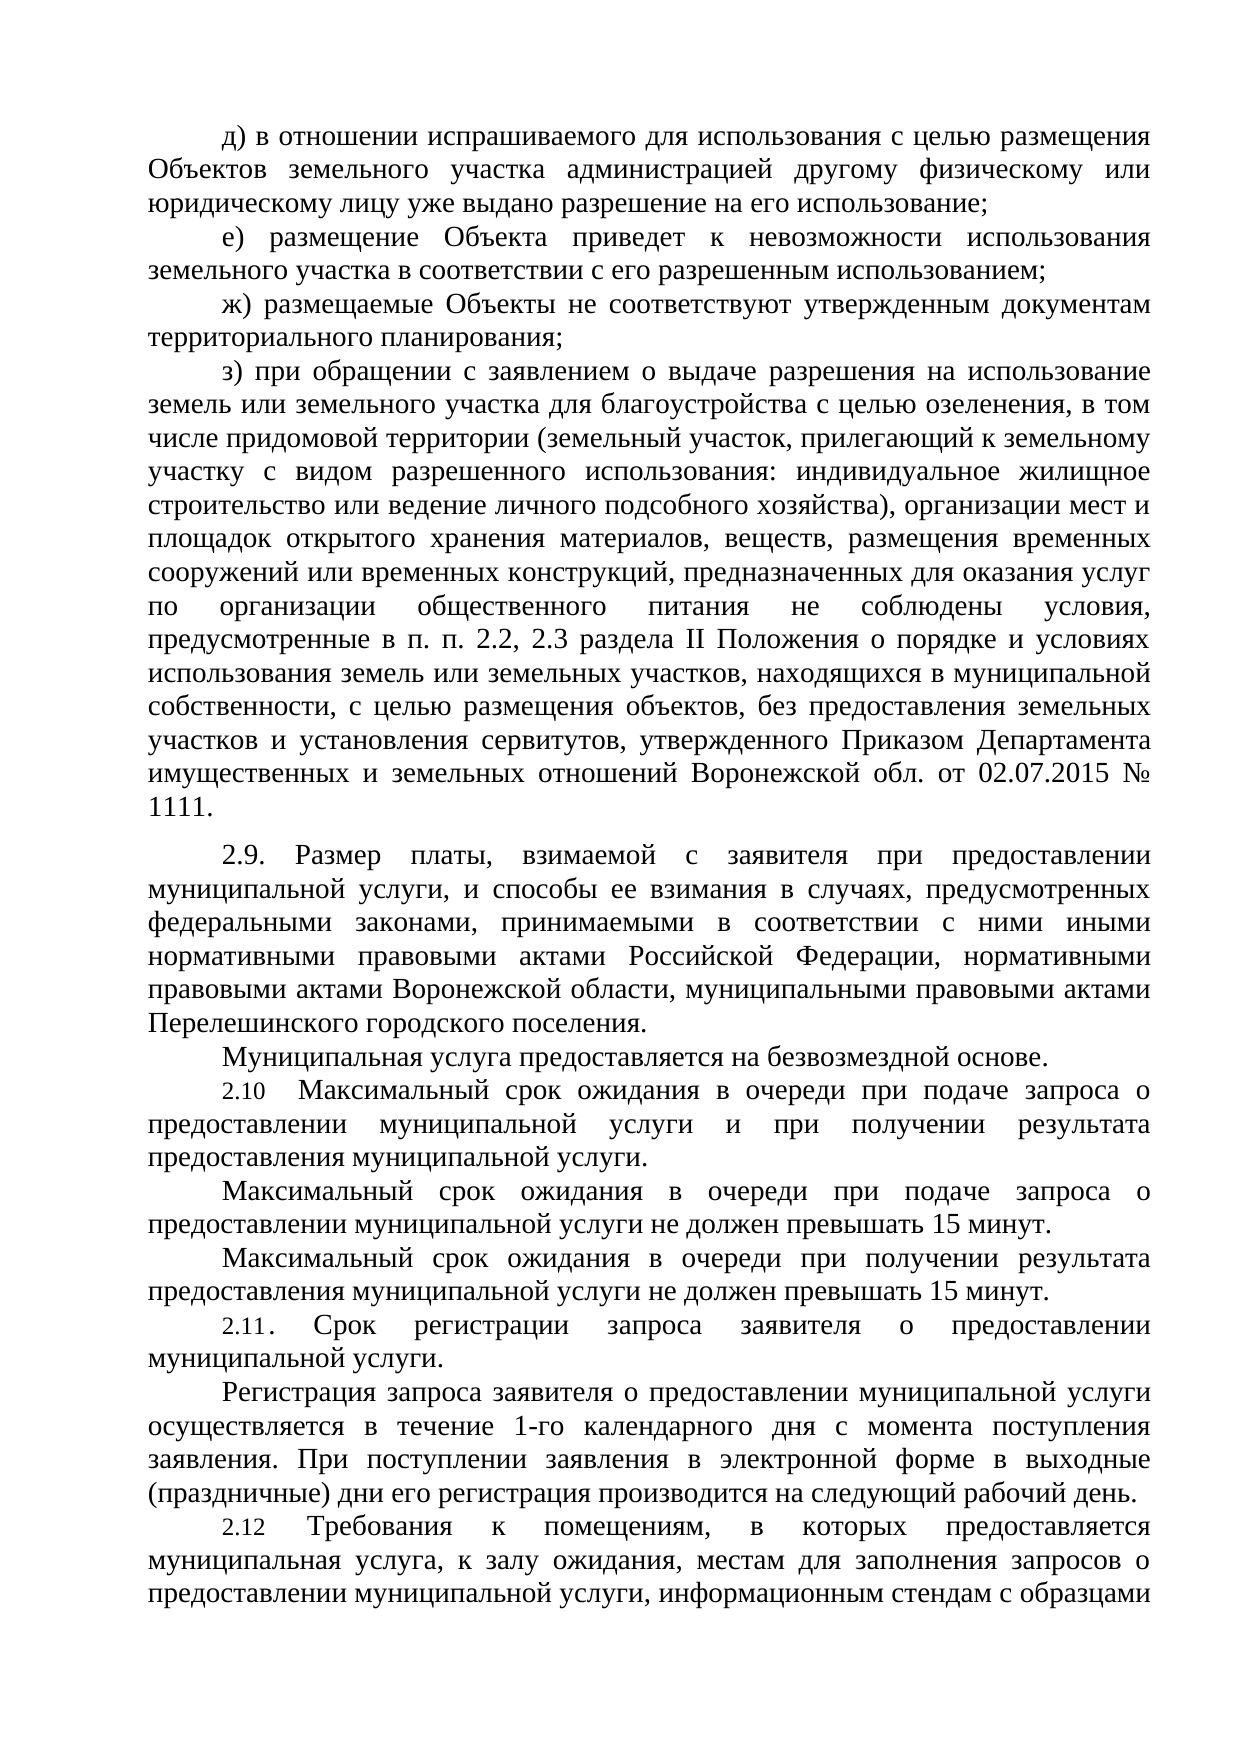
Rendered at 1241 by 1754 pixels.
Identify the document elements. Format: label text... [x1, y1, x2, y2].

text д) в отношении испрашиваемого для использования с целью размещения Объектов земельного участка администрацией другому физическому или юридическому лицу уже выдано разрешение на его использование; [148, 118, 1152, 219]
text Максимальный срок ожидания в очереди при подаче запроса о предоставлении муниципальной услуги не должен превышать 15 минут. [148, 1173, 1152, 1240]
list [148, 1508, 1152, 1609]
list . Срок регистрации запроса заявителя о предоставлении муниципальной услуги. [148, 1307, 1152, 1374]
text Муниципальная услуга предоставляется на безвозмездной основе. [148, 1039, 1152, 1072]
text Регистрация запроса заявителя о предоставлении муниципальной услуги осуществляется в течение 1-го календарного дня с момента поступления заявления. При поступлении заявления в электронной форме в выходные (праздничные) дни его регистрация производится на следующий рабочий день. [148, 1374, 1152, 1508]
list 2.9. Размер платы, взимаемой с заявителя при предоставлении муниципальной услуги, и способы ее взимания в случаях, предусмотренных федеральными законами, принимаемыми в соответствии с ними иными нормативными правовыми актами Российской Федерации, нормативными правовыми актами Воронежской области, муниципальными правовыми актами Перелешинского городского поселения. [148, 837, 1152, 1039]
text ж) размещаемые Объекты не соответствуют утвержденным документам территориального планирования; [148, 286, 1152, 353]
list Максимальный срок ожидания в очереди при подаче запроса о предоставлении муниципальной услуги и при получении результата предоставления муниципальной услуги. [148, 1072, 1152, 1173]
text Максимальный срок ожидания в очереди при получении результата предоставления муниципальной услуги не должен превышать 15 минут. [148, 1240, 1152, 1307]
text з) при обращении с заявлением о выдаче разрешения на использование земель или земельного участка для благоустройства с целью озеленения, в том числе придомовой территории (земельный участок, прилегающий к земельному участку с видом разрешенного использования: индивидуальное жилищное строительство или ведение личного подсобного хозяйства), организации мест и площадок открытого хранения материалов, веществ, размещения временных сооружений или временных конструкций, предназначенных для оказания услуг по организации общественного питания не соблюдены условия, предусмотренные в п. п. 2.2, 2.3 раздела II Положения о порядке и условиях использования земель или земельных участков, находящихся в муниципальной собственности, с целью размещения объектов, без предоставления земельных участков и установления сервитутов, утвержденного Приказом Департамента имущественных и земельных отношений Воронежской обл. от 02.07.2015 № 1111. [148, 353, 1152, 822]
text е) размещение Объекта приведет к невозможности использования земельного участка в соответствии с его разрешенным использованием; [148, 219, 1152, 286]
